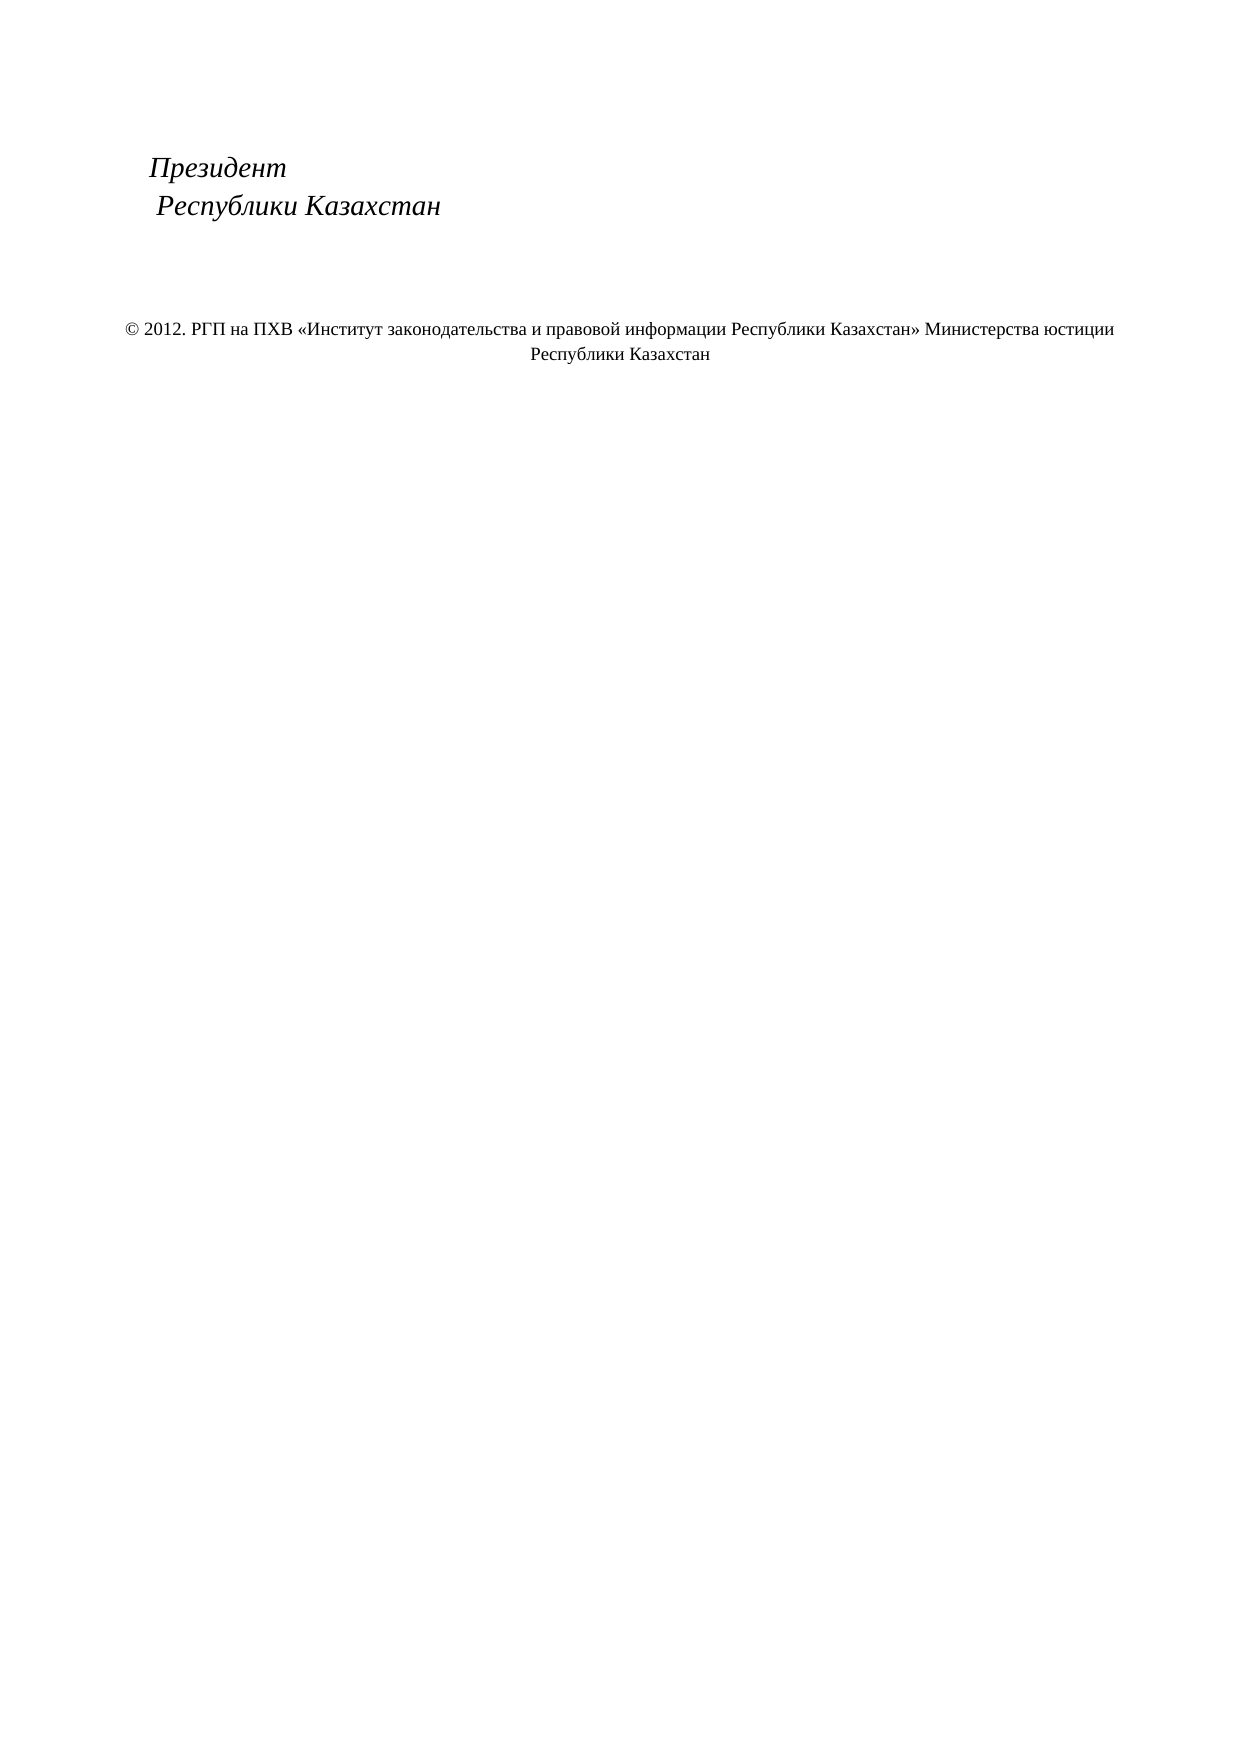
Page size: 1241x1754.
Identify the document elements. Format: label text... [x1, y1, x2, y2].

text Президент Республики Казахстан [112, 150, 1128, 222]
text © 2012. РГП на ПХВ «Институт законодательства и правовой информации Республики Казахстан» Министерства юстиции Республики Казахстан [112, 318, 1128, 364]
